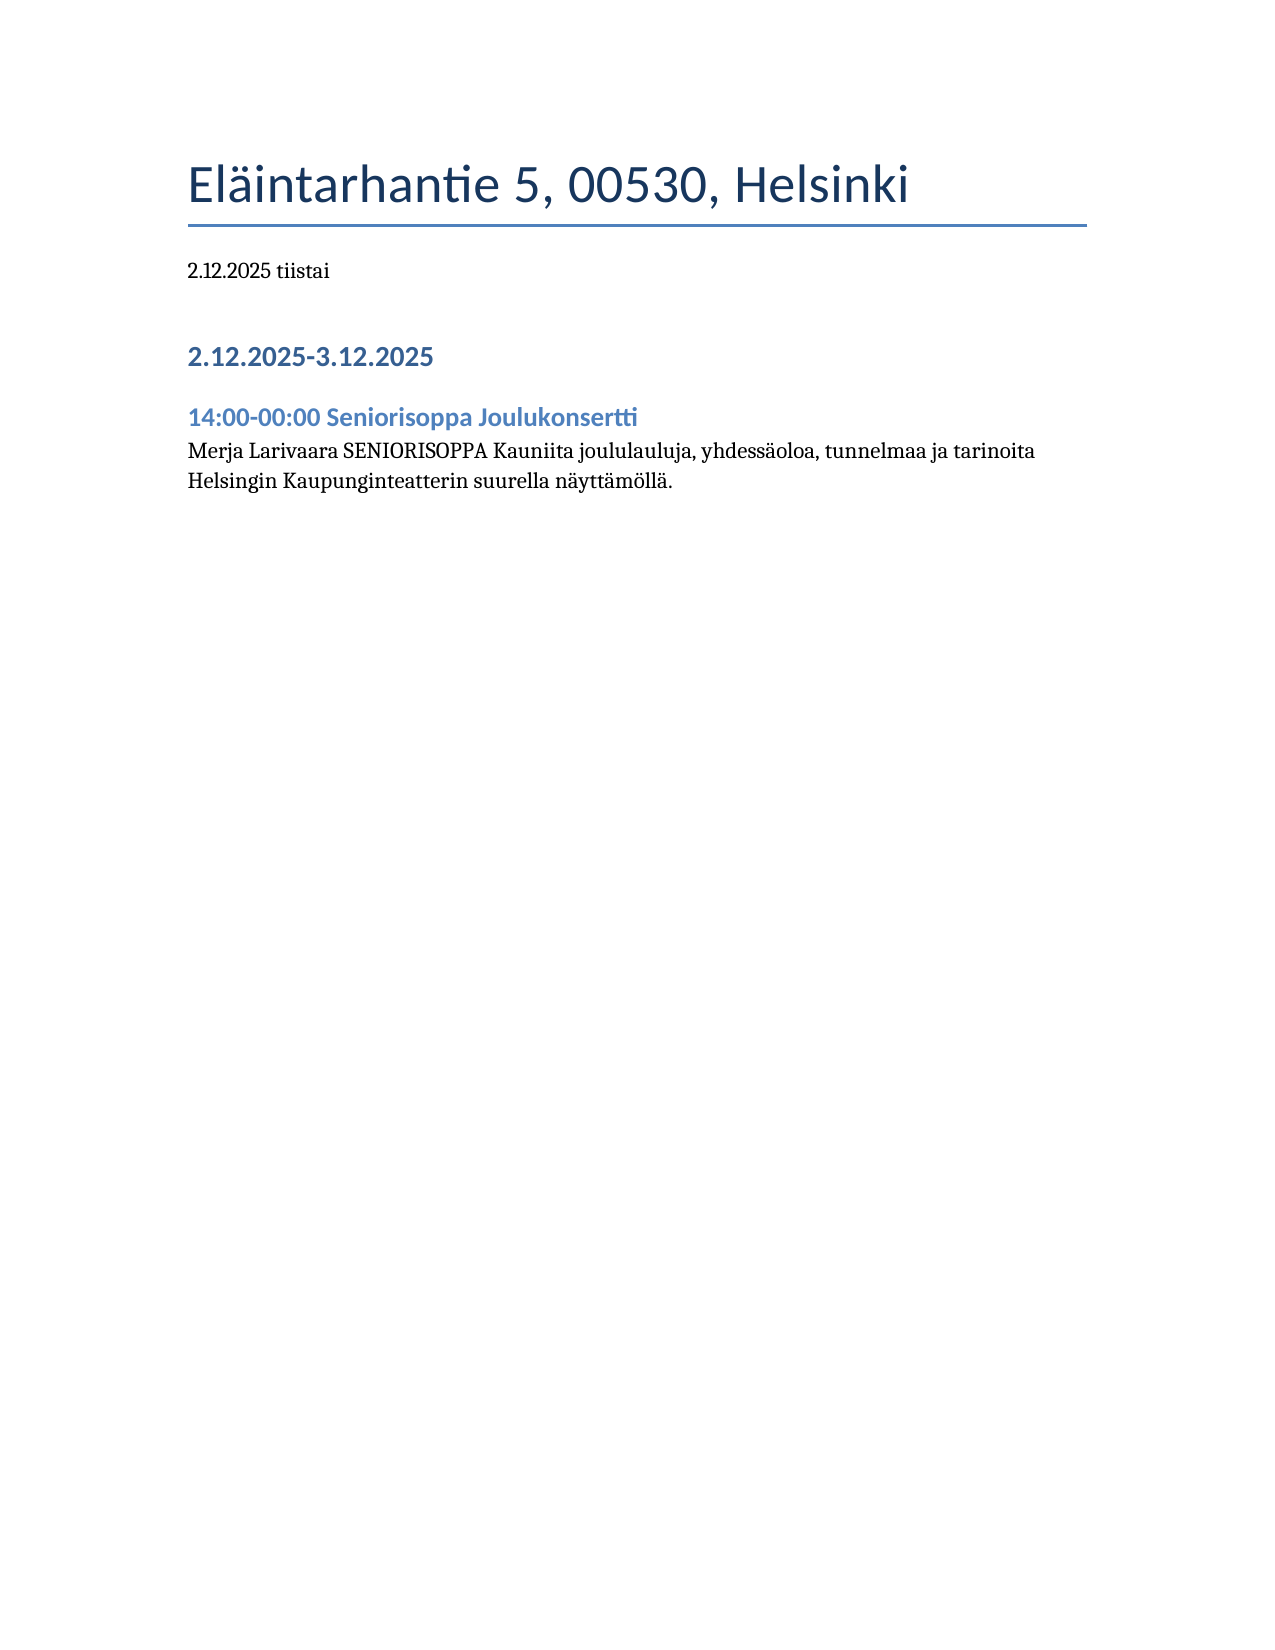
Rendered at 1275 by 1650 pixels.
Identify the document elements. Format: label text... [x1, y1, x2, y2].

subtitle 14:00-00:00 Seniorisoppa Joulukonsertti [187, 400, 1087, 433]
subtitle 2.12.2025-3.12.2025 [187, 338, 1087, 374]
text Merja Larivaara SENIORISOPPA Kauniita joululauluja, yhdessäoloa, tunnelmaa ja tarinoita Helsingin Kaupunginteatterin suurella näyttämöllä. [187, 438, 1087, 494]
text 2.12.2025 tiistai [187, 258, 1087, 284]
title Eläintarhantie 5, 00530, Helsinki [187, 150, 1087, 227]
